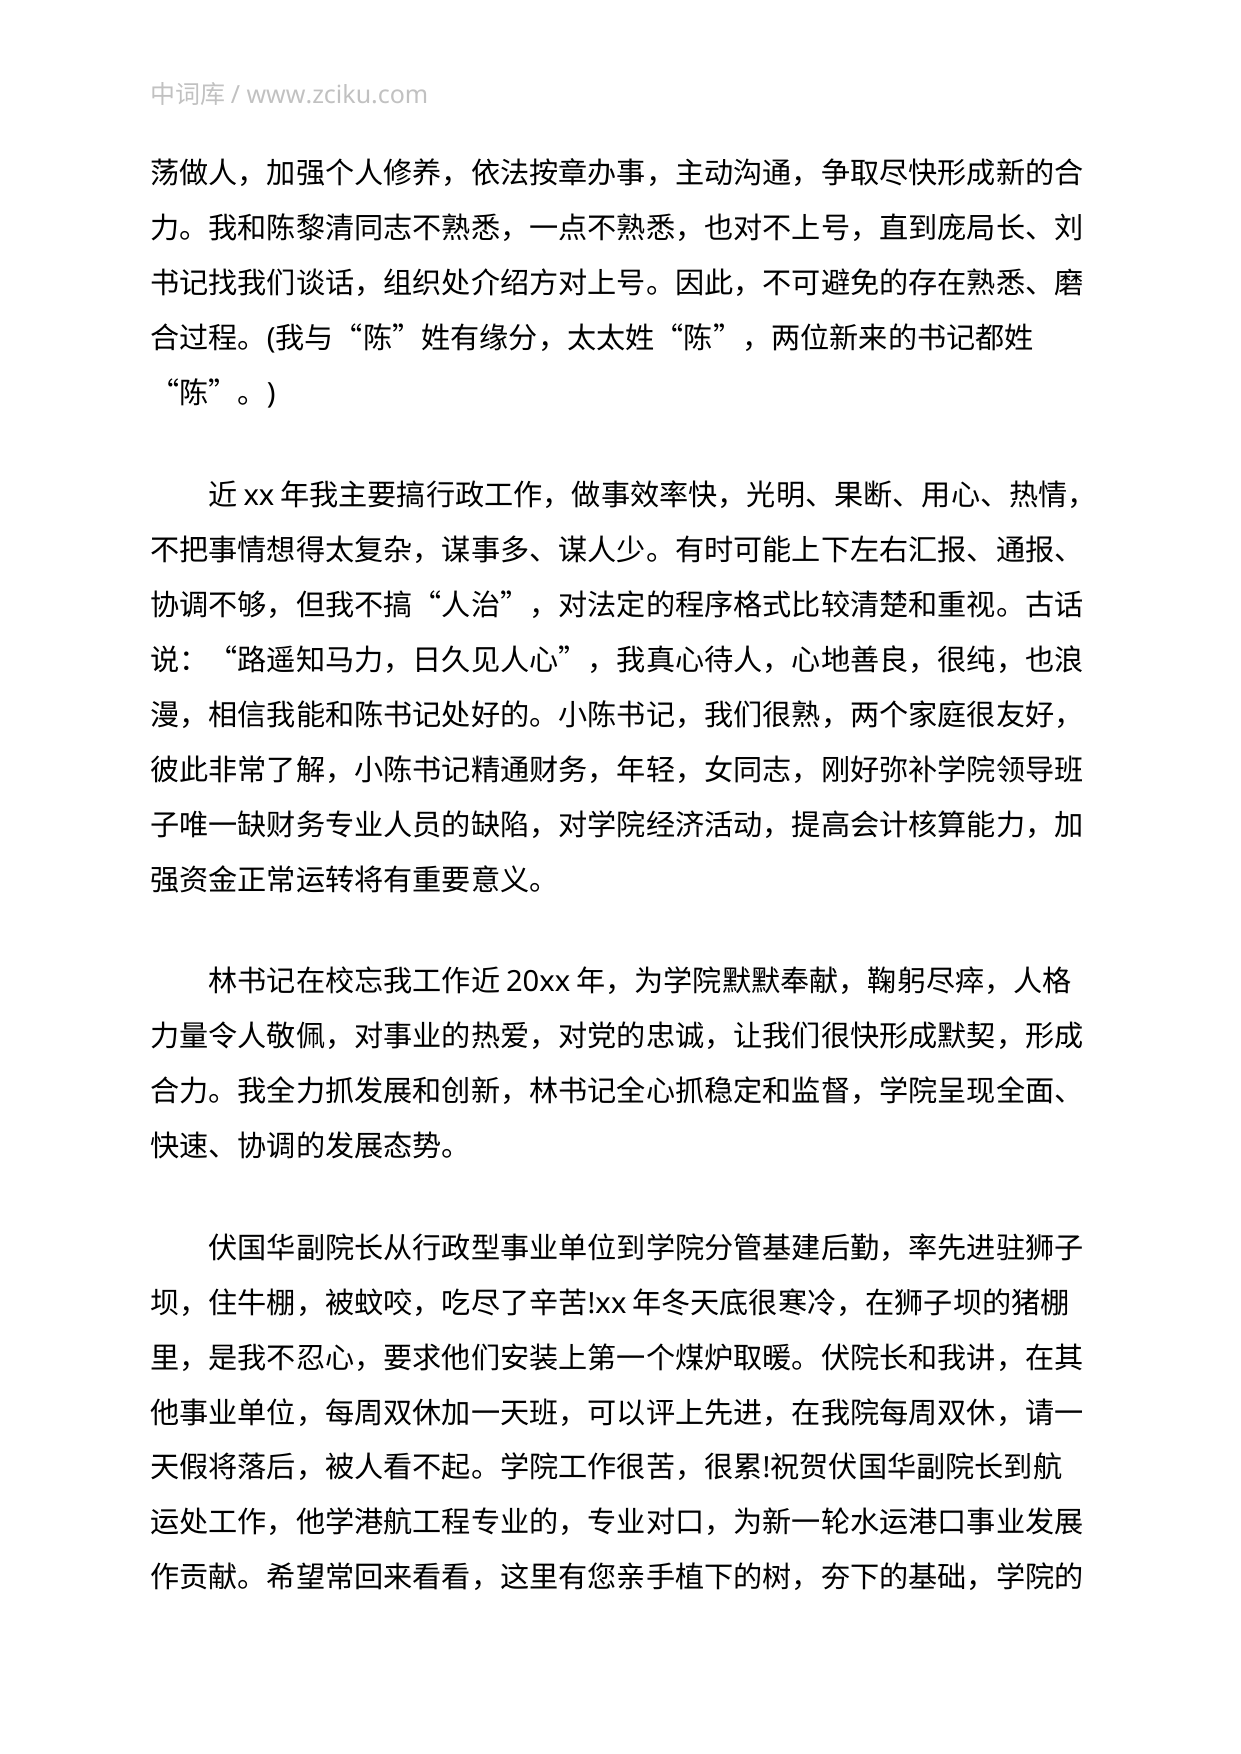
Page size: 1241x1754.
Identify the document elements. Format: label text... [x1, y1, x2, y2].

text 林书记在校忘我工作近20xx年，为学院默默奉献，鞠躬尽瘁，人格力量令人敬佩，对事业的热爱，对党的忠诚，让我们很快形成默契，形成合力。我全力抓发展和创新，林书记全心抓稳定和监督，学院呈现全面、快速、协调的发展态势。 [150, 958, 1090, 1165]
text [150, 150, 1090, 412]
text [150, 1224, 1090, 1596]
text 近xx年我主要搞行政工作，做事效率快，光明、果断、用心、热情，不把事情想得太复杂，谋事多、谋人少。有时可能上下左右汇报、通报、协调不够，但我不搞“人治”，对法定的程序格式比较清楚和重视。古话说：“路遥知马力，日久见人心”，我真心待人，心地善良，很纯，也浪漫，相信我能和陈书记处好的。小陈书记，我们很熟，两个家庭很友好，彼此非常了解，小陈书记精通财务，年轻，女同志，刚好弥补学院领导班子唯一缺财务专业人员的缺陷，对学院经济活动，提高会计核算能力，加强资金正常运转将有重要意义。 [150, 472, 1090, 898]
